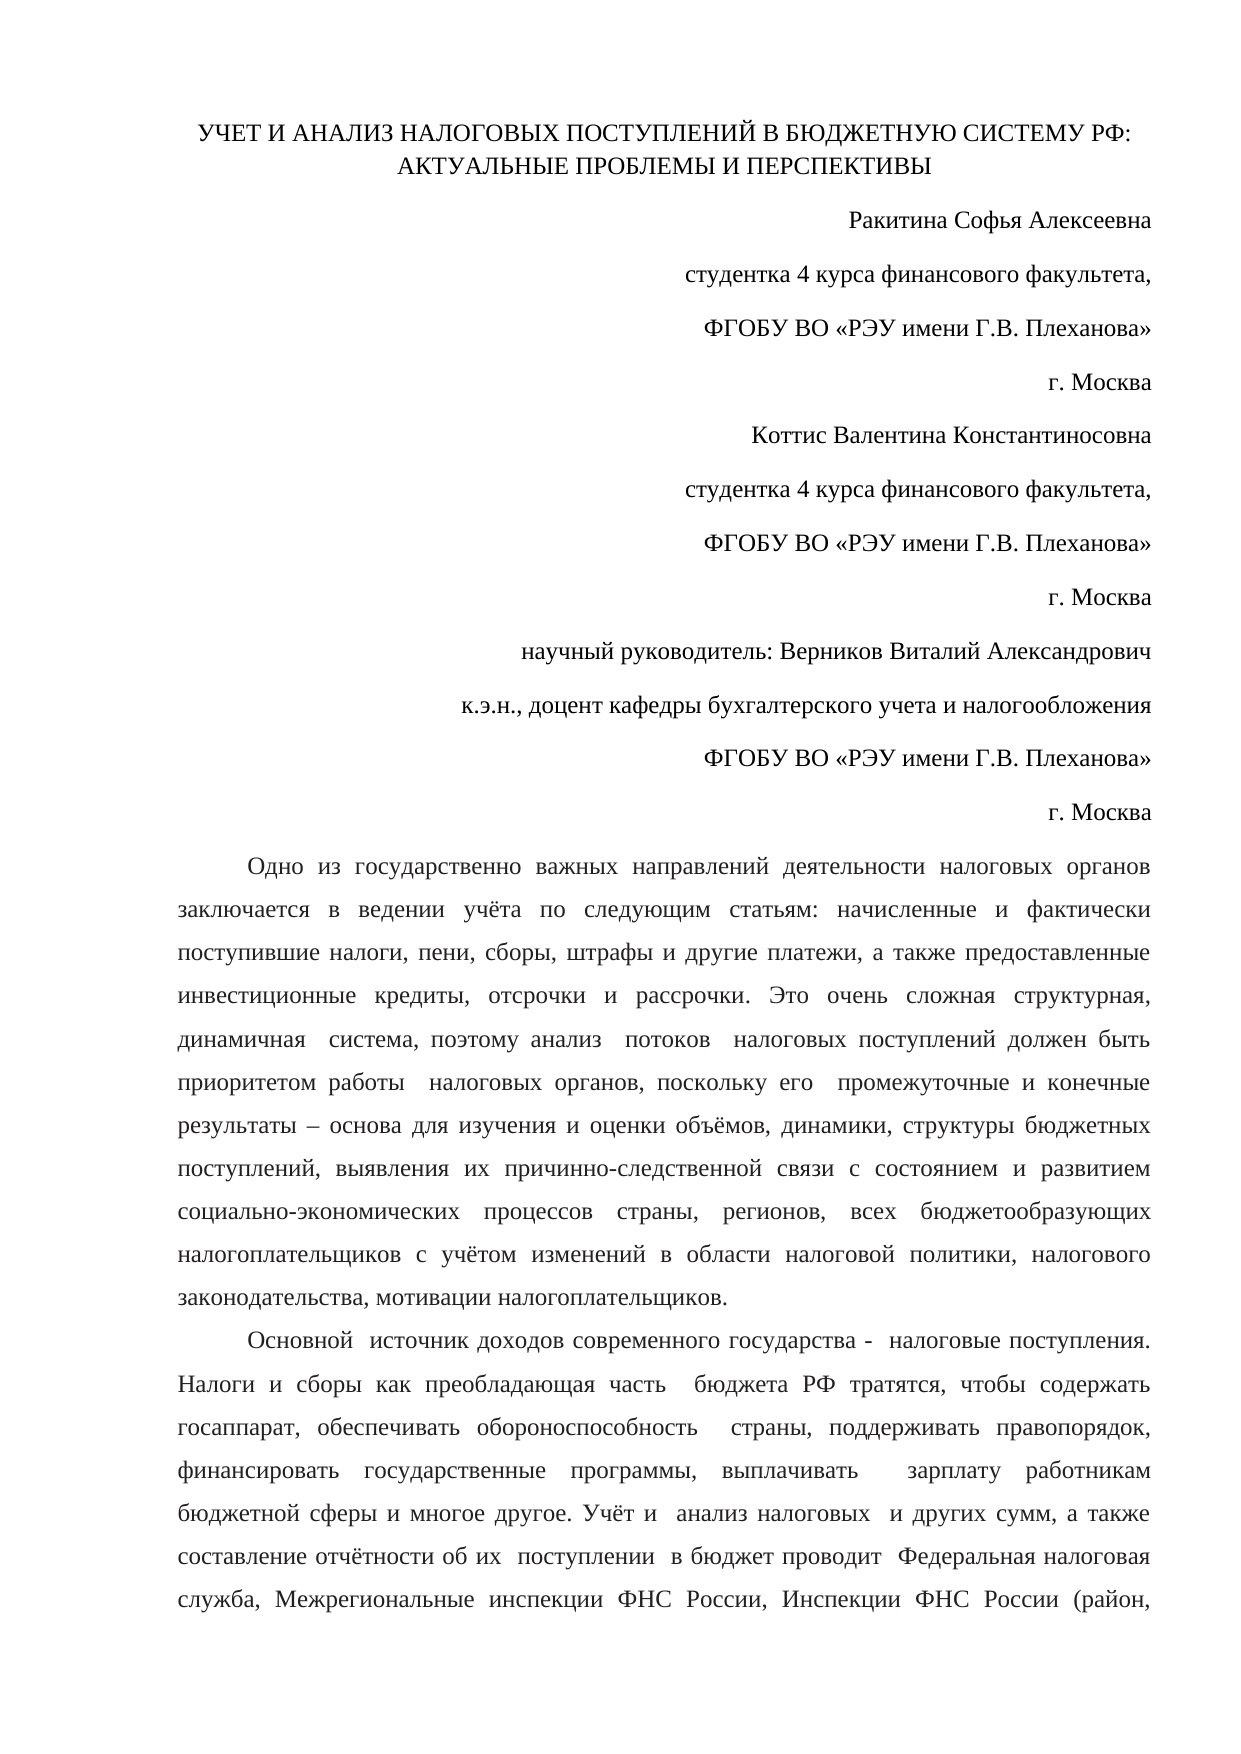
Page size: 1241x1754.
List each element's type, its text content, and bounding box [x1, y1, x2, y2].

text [177, 1326, 1152, 1613]
text к.э.н., доцент кафедры бухгалтерского учета и налогообложения [177, 690, 1152, 718]
text Одно из государственно важных направлений деятельности налоговых органов заключается в ведении учёта по следующим статьям: начисленные и фактически поступившие налоги, пени, сборы, штрафы и другие платежи, а также предоставленные инвестиционные кредиты, отсрочки и рассрочки. Это очень сложная структурная, динамичная система, поэтому анализ потоков налоговых поступлений должен быть приоритетом работы налоговых органов, поскольку его промежуточные и конечные результаты – основа для изучения и оценки объёмов, динамики, структуры бюджетных поступлений, выявления их причинно-следственной связи с состоянием и развитием социально-экономических процессов страны, регионов, всех бюджетообразующих налогоплательщиков с учётом изменений в области налоговой политики, налогового законодательства, мотивации налогоплательщиков. [177, 851, 1152, 1311]
text г. Москва [177, 367, 1152, 395]
text студентка 4 курса финансового факультета, [177, 259, 1152, 288]
text научный руководитель: Верников Виталий Александрович [177, 636, 1152, 664]
text г. Москва [177, 582, 1152, 611]
text ФГОБУ ВО «РЭУ имени Г.В. Плеханова» [177, 528, 1152, 557]
text ФГОБУ ВО «РЭУ имени Г.В. Плеханова» [177, 313, 1152, 341]
text г. Москва [177, 797, 1152, 826]
text ФГОБУ ВО «РЭУ имени Г.В. Плеханова» [177, 743, 1152, 772]
text Коттис Валентина Константиносовна [177, 420, 1152, 449]
text студентка 4 курса финансового факультета, [177, 474, 1152, 503]
text Ракитина Софья Алексеевна [177, 205, 1152, 234]
text УЧЕТ И АНАЛИЗ НАЛОГОВЫХ ПОСТУПЛЕНИЙ В БЮДЖЕТНУЮ СИСТЕМУ РФ: АКТУАЛЬНЫЕ ПРОБЛЕМЫ И ПЕРСПЕКТИВЫ [177, 118, 1152, 180]
